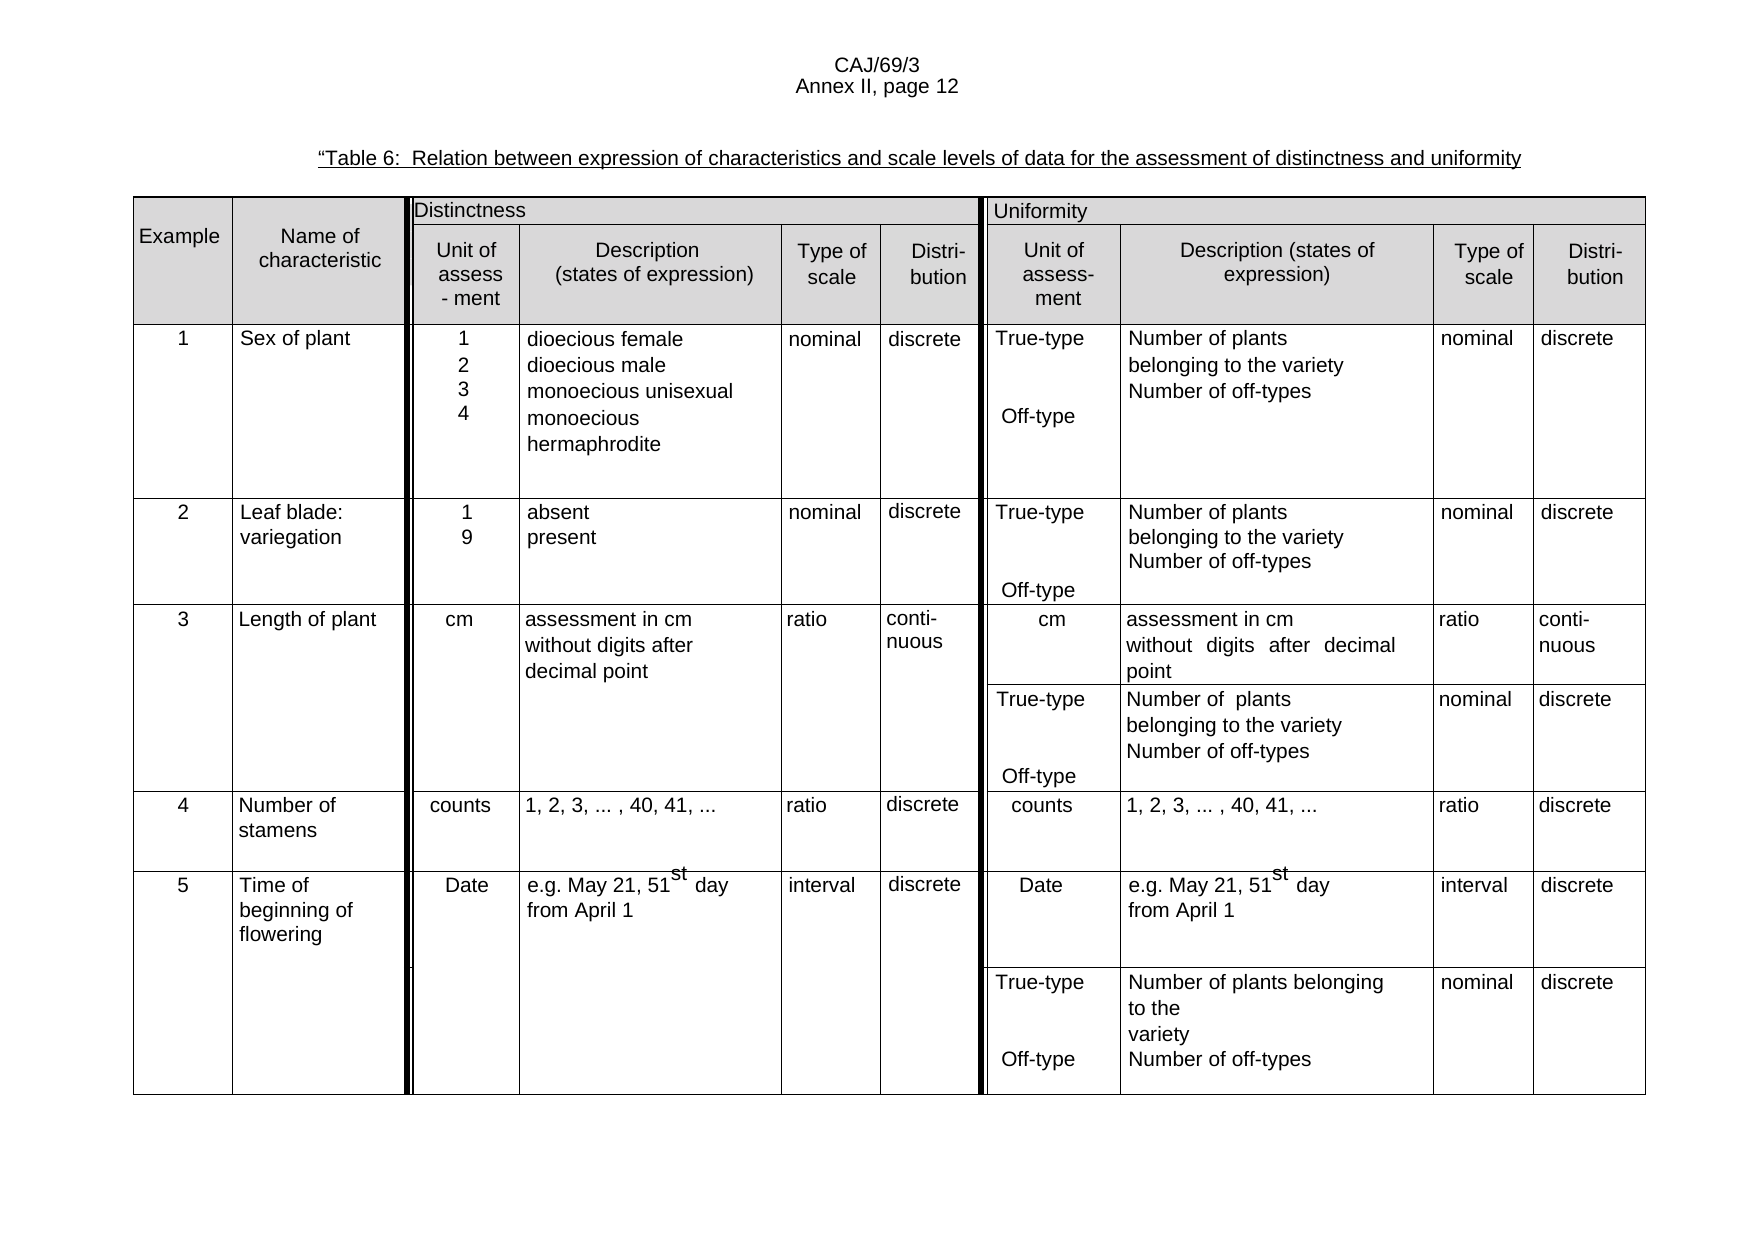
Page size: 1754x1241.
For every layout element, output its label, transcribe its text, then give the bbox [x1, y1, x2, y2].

table_cell True-type Off-type [988, 325, 1120, 498]
table_cell 1, 2, 3, ... , 40, 41, ... [1121, 792, 1433, 871]
table_cell nominal [1434, 499, 1533, 604]
table_cell True-type Off-type [988, 685, 1120, 791]
table_cell Number of plants belonging to the variety Number of off-types [1121, 968, 1433, 1094]
table_cell discrete [881, 499, 978, 604]
table_header Example [134, 198, 232, 324]
table_cell discrete [1534, 792, 1645, 871]
table_cell Number of stamens [233, 792, 404, 871]
table_cell True-type Off-type [988, 968, 1120, 1094]
table_cell Unit of assess- ment [414, 225, 519, 324]
table_cell nominal [1434, 968, 1533, 1094]
table_cell Description (states of expression) [1121, 225, 1433, 324]
table_cell Number of plants belonging to the variety Number of off-types [1121, 685, 1433, 791]
table_header Name of characteristic [233, 198, 404, 324]
table_cell Distri-bution [881, 225, 978, 324]
text “Table 6: Relation between expression of characteristics and scale levels of data for the assessment of distinctness and uniformity [231, 146, 1608, 169]
table_cell True-type Off-type [988, 499, 1120, 604]
table_cell assessment in cm without digits after decimal point [1121, 605, 1433, 684]
table_header Distinctness [414, 198, 978, 224]
table_cell 3 [134, 605, 232, 791]
table_cell 4 [134, 792, 232, 871]
table_cell counts [414, 792, 519, 871]
table_cell ratio [1434, 792, 1533, 871]
table_cell 5 [134, 872, 232, 1094]
table_cell e.g. May 21, 51st day from April 1 [520, 872, 781, 1094]
table_cell 1 9 [414, 499, 519, 604]
table_cell ratio [782, 605, 880, 791]
table_cell ratio [1434, 605, 1533, 684]
table_cell discrete [881, 872, 978, 1094]
table_cell e.g. May 21, 51st day from April 1 [1121, 872, 1433, 967]
table_cell Number of plants belonging to the variety Number of off-types [1121, 499, 1433, 604]
table_cell cm [988, 605, 1120, 684]
table_cell absent present [520, 499, 781, 604]
table_cell discrete [881, 792, 978, 871]
table_cell Length of plant [233, 605, 404, 791]
table_cell counts [988, 792, 1120, 871]
table_cell Type of scale [1434, 225, 1533, 324]
table_cell discrete [1534, 685, 1645, 791]
table_cell Number of plants belonging to the variety Number of off-types [1121, 325, 1433, 498]
table_cell Leaf blade: variegation [233, 499, 404, 604]
table_cell Type of scale [782, 225, 880, 324]
table_cell discrete [1534, 968, 1645, 1094]
table_cell Time of beginning of flowering [233, 872, 404, 1094]
table_cell 1 2 3 4 [414, 325, 519, 498]
table_cell conti-nuous [881, 605, 978, 791]
table_cell assessment in cm without digits after decimal point [520, 605, 781, 791]
table_cell nominal [1434, 325, 1533, 498]
table_header Uniformity [988, 198, 1645, 224]
table_cell 1, 2, 3, ... , 40, 41, ... [520, 792, 781, 871]
table_cell conti-nuous [1534, 605, 1645, 684]
table_cell Date [988, 872, 1120, 967]
table_cell nominal [782, 499, 880, 604]
table_cell nominal [782, 325, 880, 498]
table_cell 1 [134, 325, 232, 498]
table_cell discrete [1534, 872, 1645, 967]
table_cell discrete [881, 325, 978, 498]
table_cell 2 [134, 499, 232, 604]
table_cell interval [1434, 872, 1533, 967]
table_cell Distri-bution [1534, 225, 1645, 324]
table_cell Unit of assess- ment [988, 225, 1120, 324]
table_cell Description (states of expression) [520, 225, 781, 324]
table_cell discrete [1534, 325, 1645, 498]
table_cell Sex of plant [233, 325, 404, 498]
table_cell interval [782, 872, 880, 1094]
table_cell Date [414, 872, 519, 1094]
table_cell cm [414, 605, 519, 791]
table_cell dioecious female dioecious male monoecious unisexual monoecious hermaphrodite [520, 325, 781, 498]
table_cell ratio [782, 792, 880, 871]
table_cell discrete [1534, 499, 1645, 604]
table_cell nominal [1434, 685, 1533, 791]
